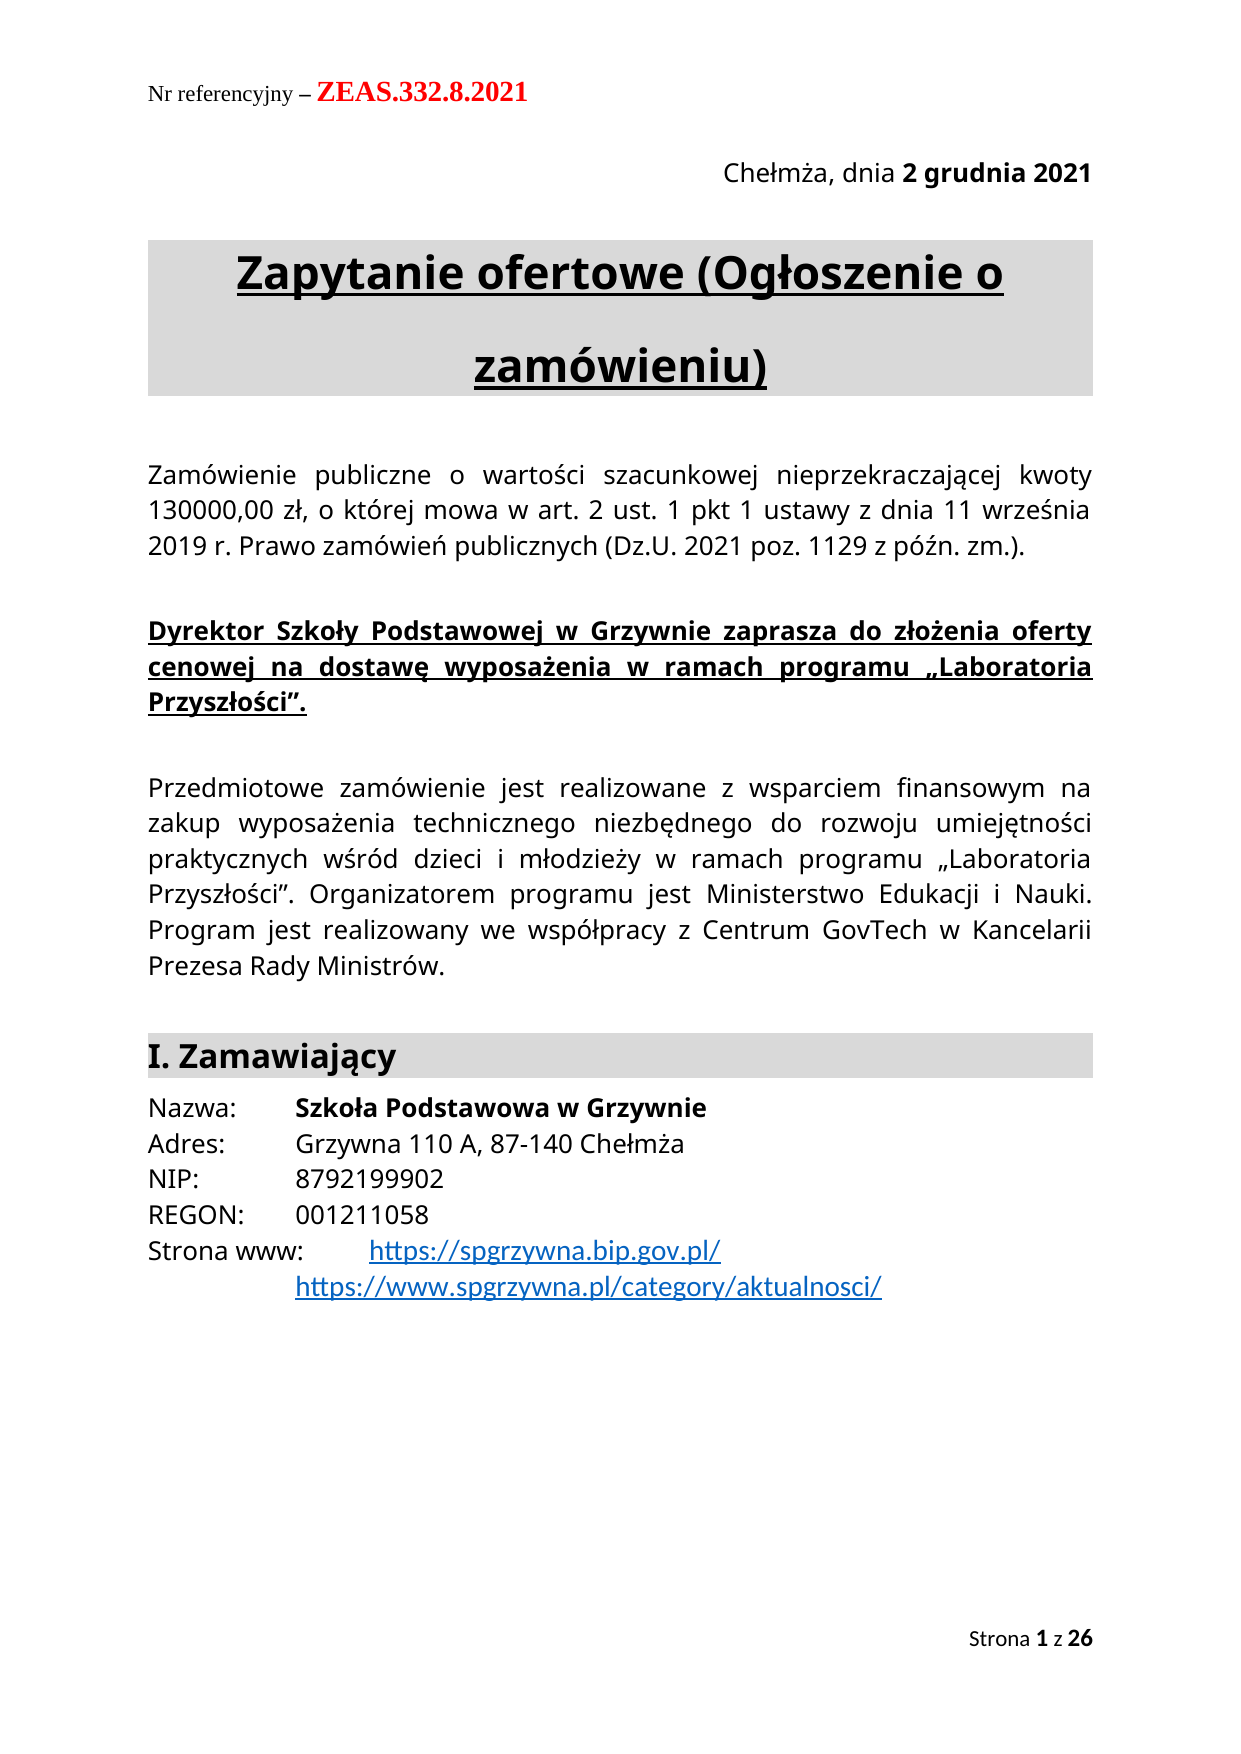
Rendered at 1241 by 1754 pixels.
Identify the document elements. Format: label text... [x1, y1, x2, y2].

subtitle I. Zamawiający [148, 1033, 1093, 1078]
text Chełmża, dnia 2 grudnia 2021 [148, 154, 1093, 190]
text Zamówienie publiczne o wartości szacunkowej nieprzekraczającej kwoty 130000,00 zł, o której mowa w art. 2 ust. 1 pkt 1 ustawy z dnia 11 września 2019 r. Prawo zamówień publicznych (Dz.U. 2021 poz. 1129 z późn. zm.). [148, 456, 1093, 563]
text Strona www: https://spgrzywna.bip.gov.pl/ [148, 1232, 1093, 1268]
text Dyrektor Szkoły Podstawowej w Grzywnie zaprasza do złożenia oferty cenowej na dostawę wyposażenia w ramach programu „Laboratoria Przyszłości”. [148, 680, 1093, 719]
text REGON: 001211058 [148, 1196, 1093, 1232]
text NIP: 8792199902 [148, 1161, 1093, 1196]
text Przedmiotowe zamówienie jest realizowane z wsparciem finansowym na zakup wyposażenia technicznego niezbędnego do rozwoju umiejętności praktycznych wśród dzieci i młodzieży w ramach programu „Laboratoria Przyszłości”. Organizatorem programu jest Ministerstwo Edukacji i Nauki. Program jest realizowany we współpracy z Centrum GovTech w Kancelarii Prezesa Rady Ministrów. [148, 769, 1093, 983]
text Dyrektor Szkoły Podstawowej w Grzywnie zaprasza do złożenia oferty cenowej na dostawę wyposażenia w ramach programu „Laboratoria Przyszłości”. [148, 613, 1093, 678]
text Nazwa: Szkoła Podstawowa w Grzywnie [148, 1090, 1093, 1125]
subtitle Zapytanie ofertowe (Ogłoszenie o zamówieniu) [148, 240, 1093, 396]
text https://www.spgrzywna.pl/category/aktualnosci/ [221, 1268, 1093, 1304]
text Adres: Grzywna 110 A, 87-140 Chełmża [148, 1125, 1093, 1161]
